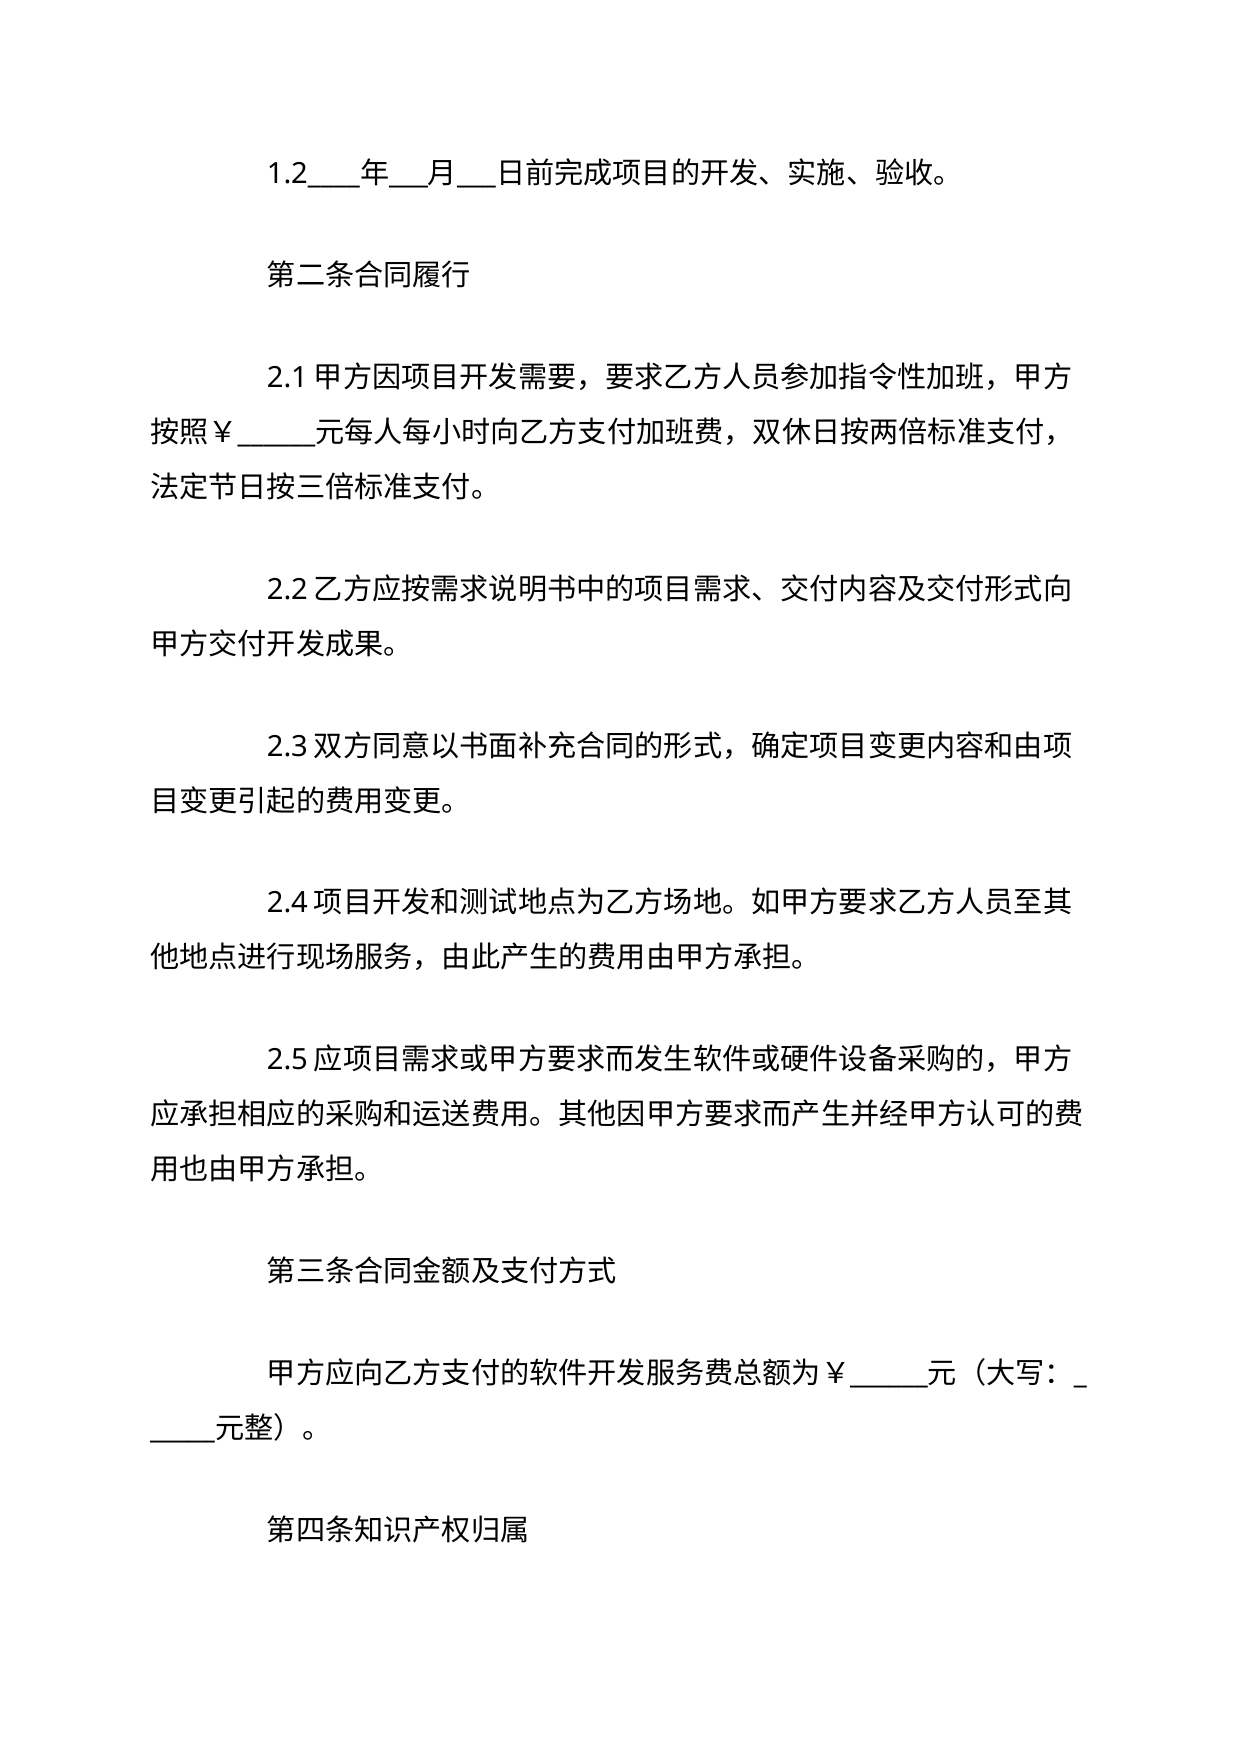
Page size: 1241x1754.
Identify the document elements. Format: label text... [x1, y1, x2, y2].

text 2.4项目开发和测试地点为乙方场地。如甲方要求乙方人员至其他地点进行现场服务，由此产生的费用由甲方承担。 [150, 879, 1090, 976]
text 甲方应向乙方支付的软件开发服务费总额为￥______元（大写：______元整）。 [150, 1349, 1090, 1447]
text 第四条知识产权归属 [150, 1506, 1090, 1548]
text 2.1甲方因项目开发需要，要求乙方人员参加指令性加班，甲方按照￥______元每人每小时向乙方支付加班费，双休日按两倍标准支付，法定节日按三倍标准支付。 [150, 354, 1090, 506]
text 1.2____年___月___日前完成项目的开发、实施、验收。 [150, 150, 1090, 192]
text 第二条合同履行 [150, 252, 1090, 294]
text 2.2乙方应按需求说明书中的项目需求、交付内容及交付形式向甲方交付开发成果。 [150, 566, 1090, 663]
text 第三条合同金额及支付方式 [150, 1247, 1090, 1290]
text 2.5应项目需求或甲方要求而发生软件或硬件设备采购的，甲方应承担相应的采购和运送费用。其他因甲方要求而产生并经甲方认可的费用也由甲方承担。 [150, 1036, 1090, 1188]
text 2.3双方同意以书面补充合同的形式，确定项目变更内容和由项目变更引起的费用变更。 [150, 722, 1090, 819]
